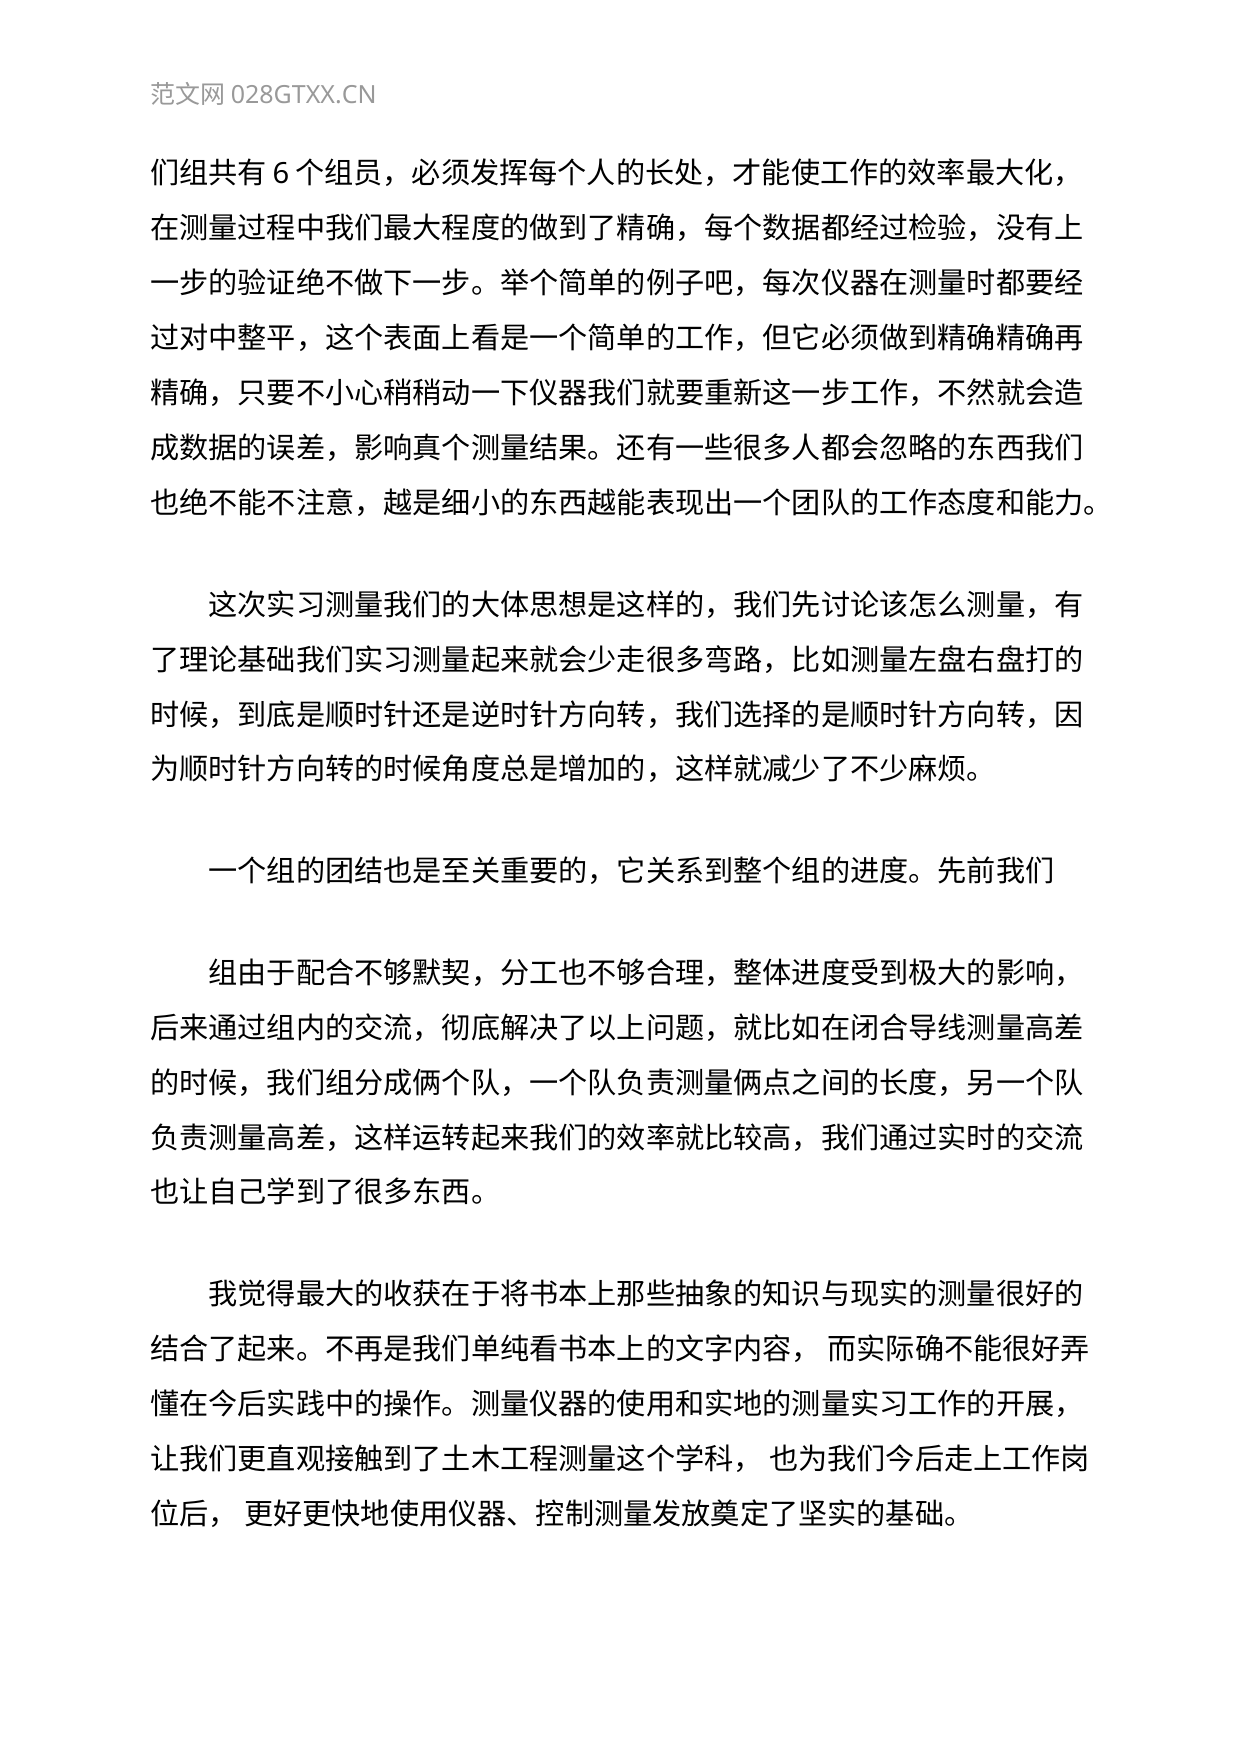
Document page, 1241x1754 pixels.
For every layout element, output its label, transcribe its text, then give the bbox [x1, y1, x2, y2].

text 一个组的团结也是至关重要的，它关系到整个组的进度。先前我们 [150, 848, 1090, 890]
text 我觉得最大的收获在于将书本上那些抽象的知识与现实的测量很好的结合了起来。不再是我们单纯看书本上的文字内容， 而实际确不能很好弄懂在今后实践中的操作。测量仪器的使用和实地的测量实习工作的开展， 让我们更直观接触到了土木工程测量这个学科， 也为我们今后走上工作岗位后， 更好更快地使用仪器、控制测量发放奠定了坚实的基础。 [150, 1271, 1090, 1533]
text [150, 150, 1090, 522]
text 组由于配合不够默契，分工也不够合理，整体进度受到极大的影响，后来通过组内的交流，彻底解决了以上问题，就比如在闭合导线测量高差的时候，我们组分成俩个队，一个队负责测量俩点之间的长度，另一个队负责测量高差，这样运转起来我们的效率就比较高，我们通过实时的交流也让自己学到了很多东西。 [150, 949, 1090, 1211]
text 这次实习测量我们的大体思想是这样的，我们先讨论该怎么测量，有了理论基础我们实习测量起来就会少走很多弯路，比如测量左盘右盘打的时候，到底是顺时针还是逆时针方向转，我们选择的是顺时针方向转，因为顺时针方向转的时候角度总是增加的，这样就减少了不少麻烦。 [150, 581, 1090, 788]
